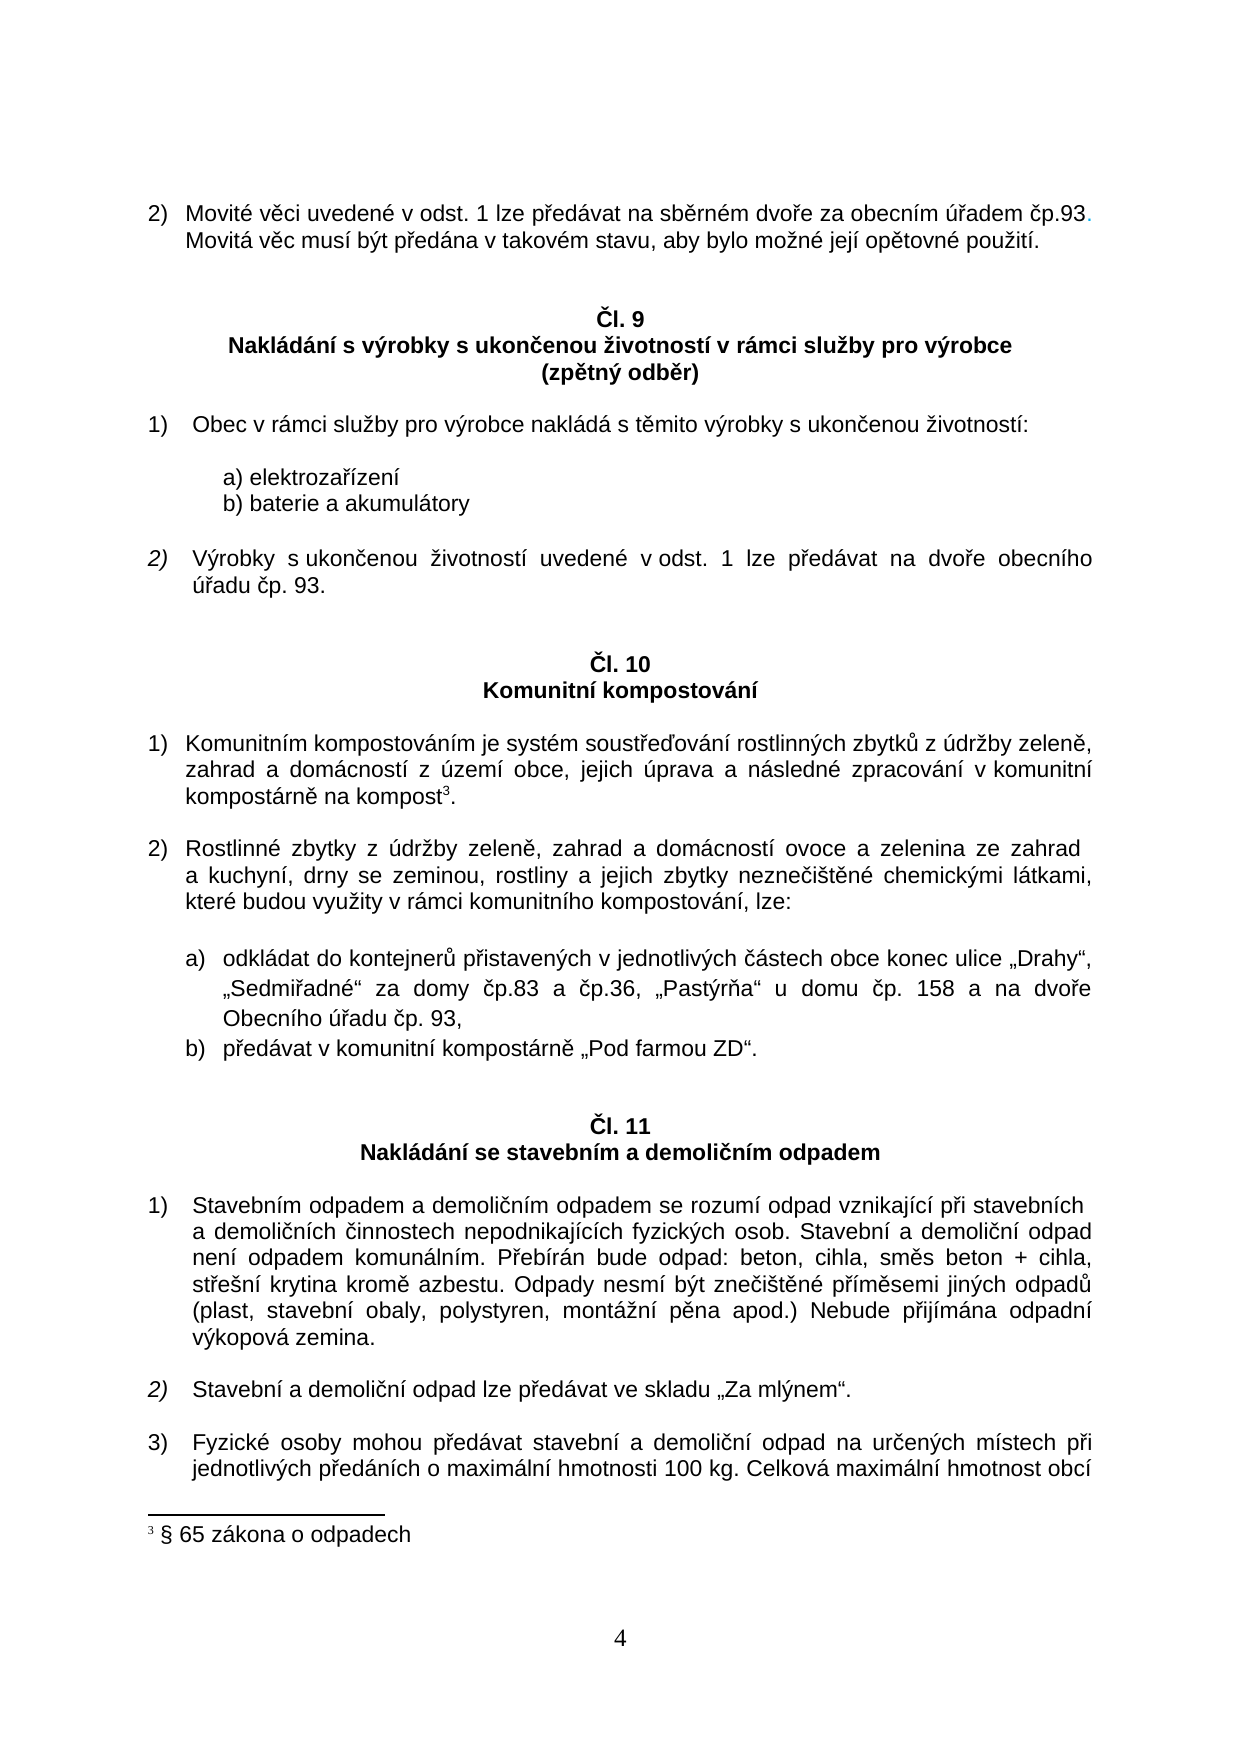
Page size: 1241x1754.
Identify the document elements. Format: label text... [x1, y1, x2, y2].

subtitle (zpětný odběr) [148, 358, 1092, 385]
list odkládat do kontejnerů přistavených v jednotlivých částech obce konec ulice „Drahy“, „Sedmiřadné“ za domy čp.83 a čp.36, „Pastýrňa“ u domu čp. 158 a na dvoře Obecního úřadu čp. 93, [185, 944, 1092, 1031]
list Obec v rámci služby pro výrobce nakládá s těmito výrobky s ukončenou životností: [148, 411, 1092, 438]
text Čl. 10 [148, 651, 1092, 677]
list Komunitním kompostováním je systém soustřeďování rostlinných zbytků z údržby zeleně, zahrad a domácností z území obce, jejich úprava a následné zpracování v komunitní kompostárně na kompost. [148, 730, 1092, 809]
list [148, 1429, 1092, 1482]
text a) elektrozařízení [223, 464, 1092, 490]
list Rostlinné zbytky z údržby zeleně, zahrad a domácností ovoce a zelenina ze zahrad a kuchyní, drny se zeminou, rostliny a jejich zbytky neznečištěné chemickými látkami, které budou využity v rámci komunitního kompostování, lze: [148, 835, 1092, 914]
text Nakládání se stavebním a demoličním odpadem [148, 1139, 1092, 1165]
list Stavební a demoliční odpad lze předávat ve skladu „Za mlýnem“. [148, 1376, 1092, 1402]
list Výrobky s ukončenou životností uvedené v odst. 1 lze předávat na dvoře obecního úřadu čp. 93. [148, 545, 1092, 598]
subtitle Komunitní kompostování [148, 677, 1092, 703]
text Čl. 11 [148, 1113, 1092, 1139]
text b) baterie a akumulátory [223, 490, 1092, 517]
list Stavebním odpadem a demoličním odpadem se rozumí odpad vznikající při stavebních a demoličních činnostech nepodnikajících fyzických osob. Stavební a demoliční odpad není odpadem komunálním. Přebírán bude odpad: beton, cihla, směs beton + cihla, střešní krytina kromě azbestu. Odpady nesmí být znečištěné příměsemi jiných odpadů (plast, stavební obaly, polystyren, montážní pěna apod.) Nebude přijímána odpadní výkopová zemina. [148, 1192, 1092, 1350]
list Movité věci uvedené v odst. 1 lze předávat na sběrném dvoře za obecním úřadem čp.93. Movitá věc musí být předána v takovém stavu, aby bylo možné její opětovné použití. [148, 200, 1092, 253]
subtitle Nakládání s výrobky s ukončenou životností v rámci služby pro výrobce [148, 332, 1092, 358]
list předávat v komunitní kompostárně „Pod farmou ZD“. [185, 1035, 1092, 1062]
text Čl. 9 [148, 306, 1092, 332]
